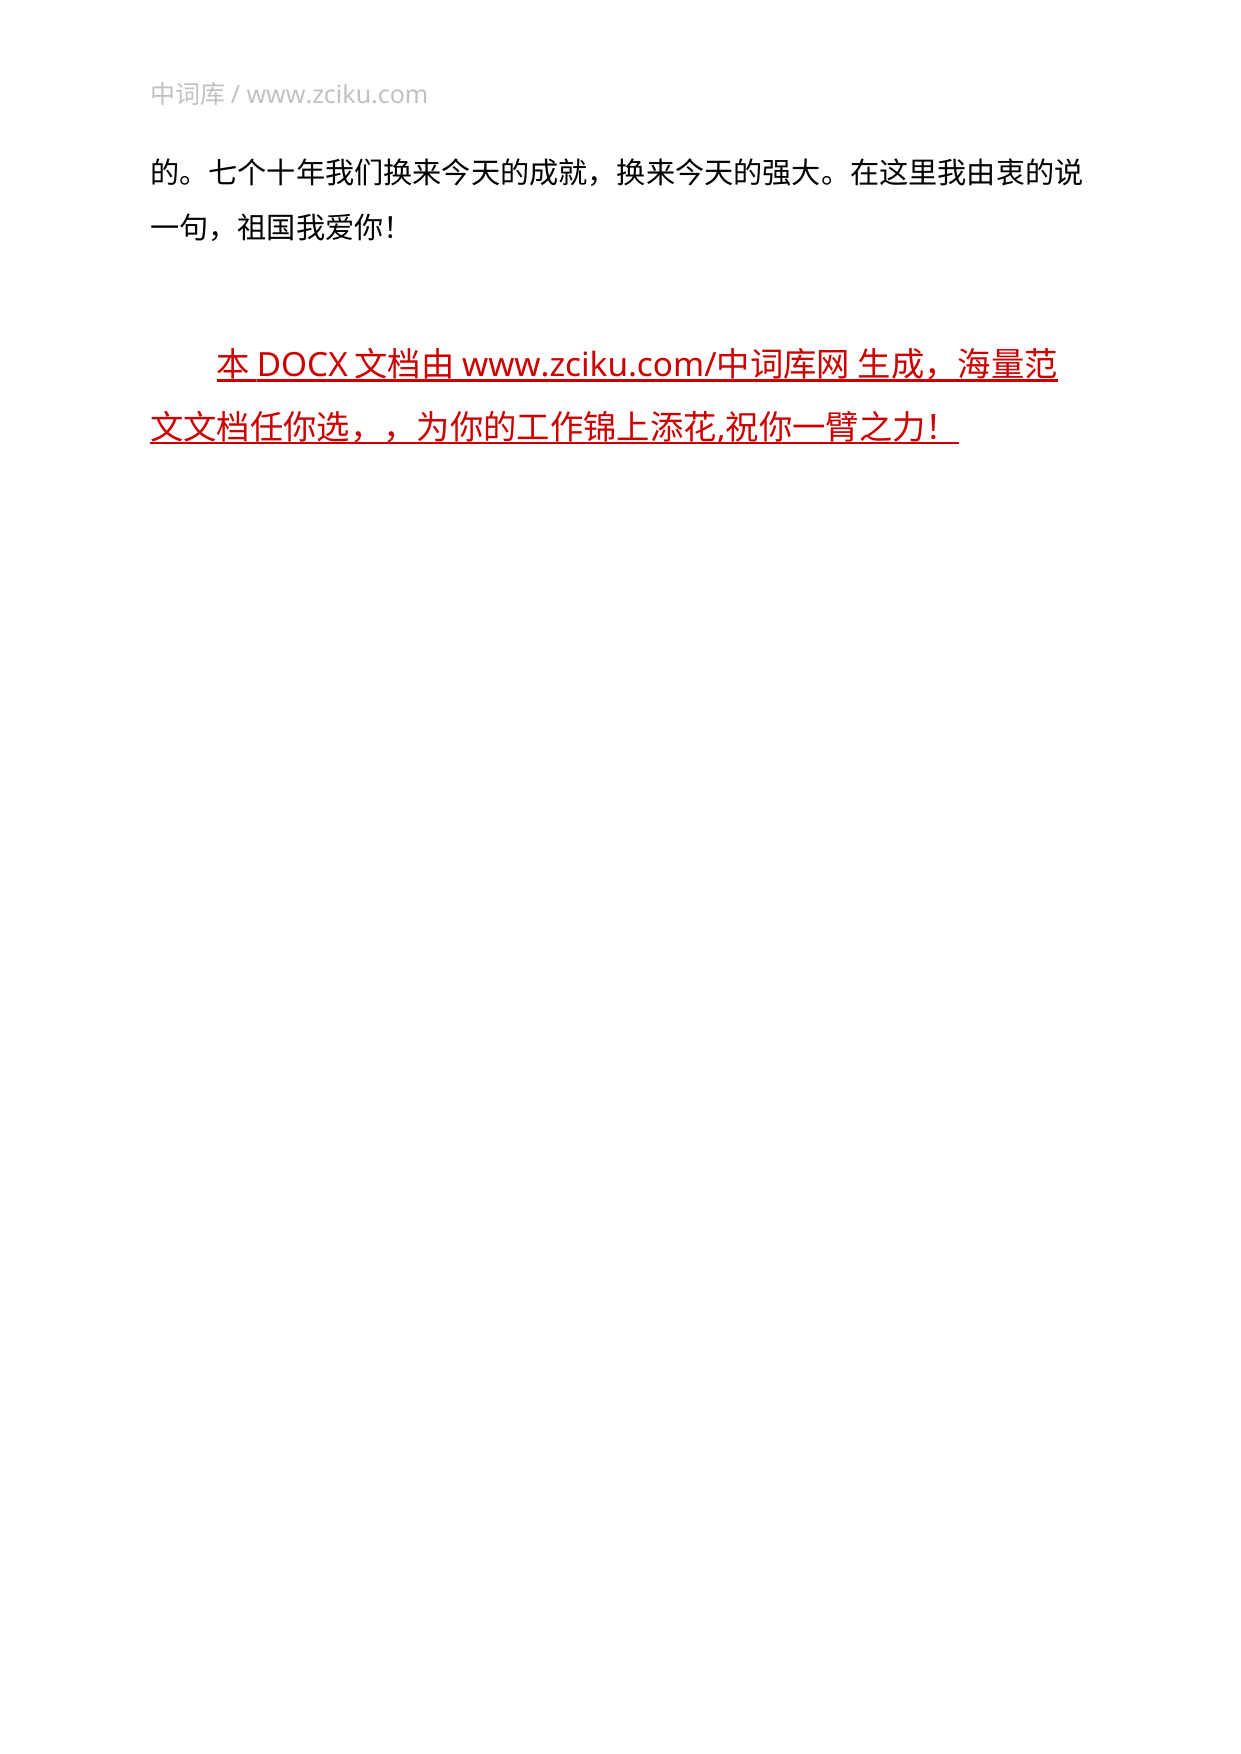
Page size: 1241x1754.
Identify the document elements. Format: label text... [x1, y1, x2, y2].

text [150, 150, 1090, 247]
text 本DOCX文档由 www.zciku.com/中词库网 生成，海量范文文档任你选，，为你的工作锦上添花,祝你一臂之力！ [150, 338, 1090, 449]
